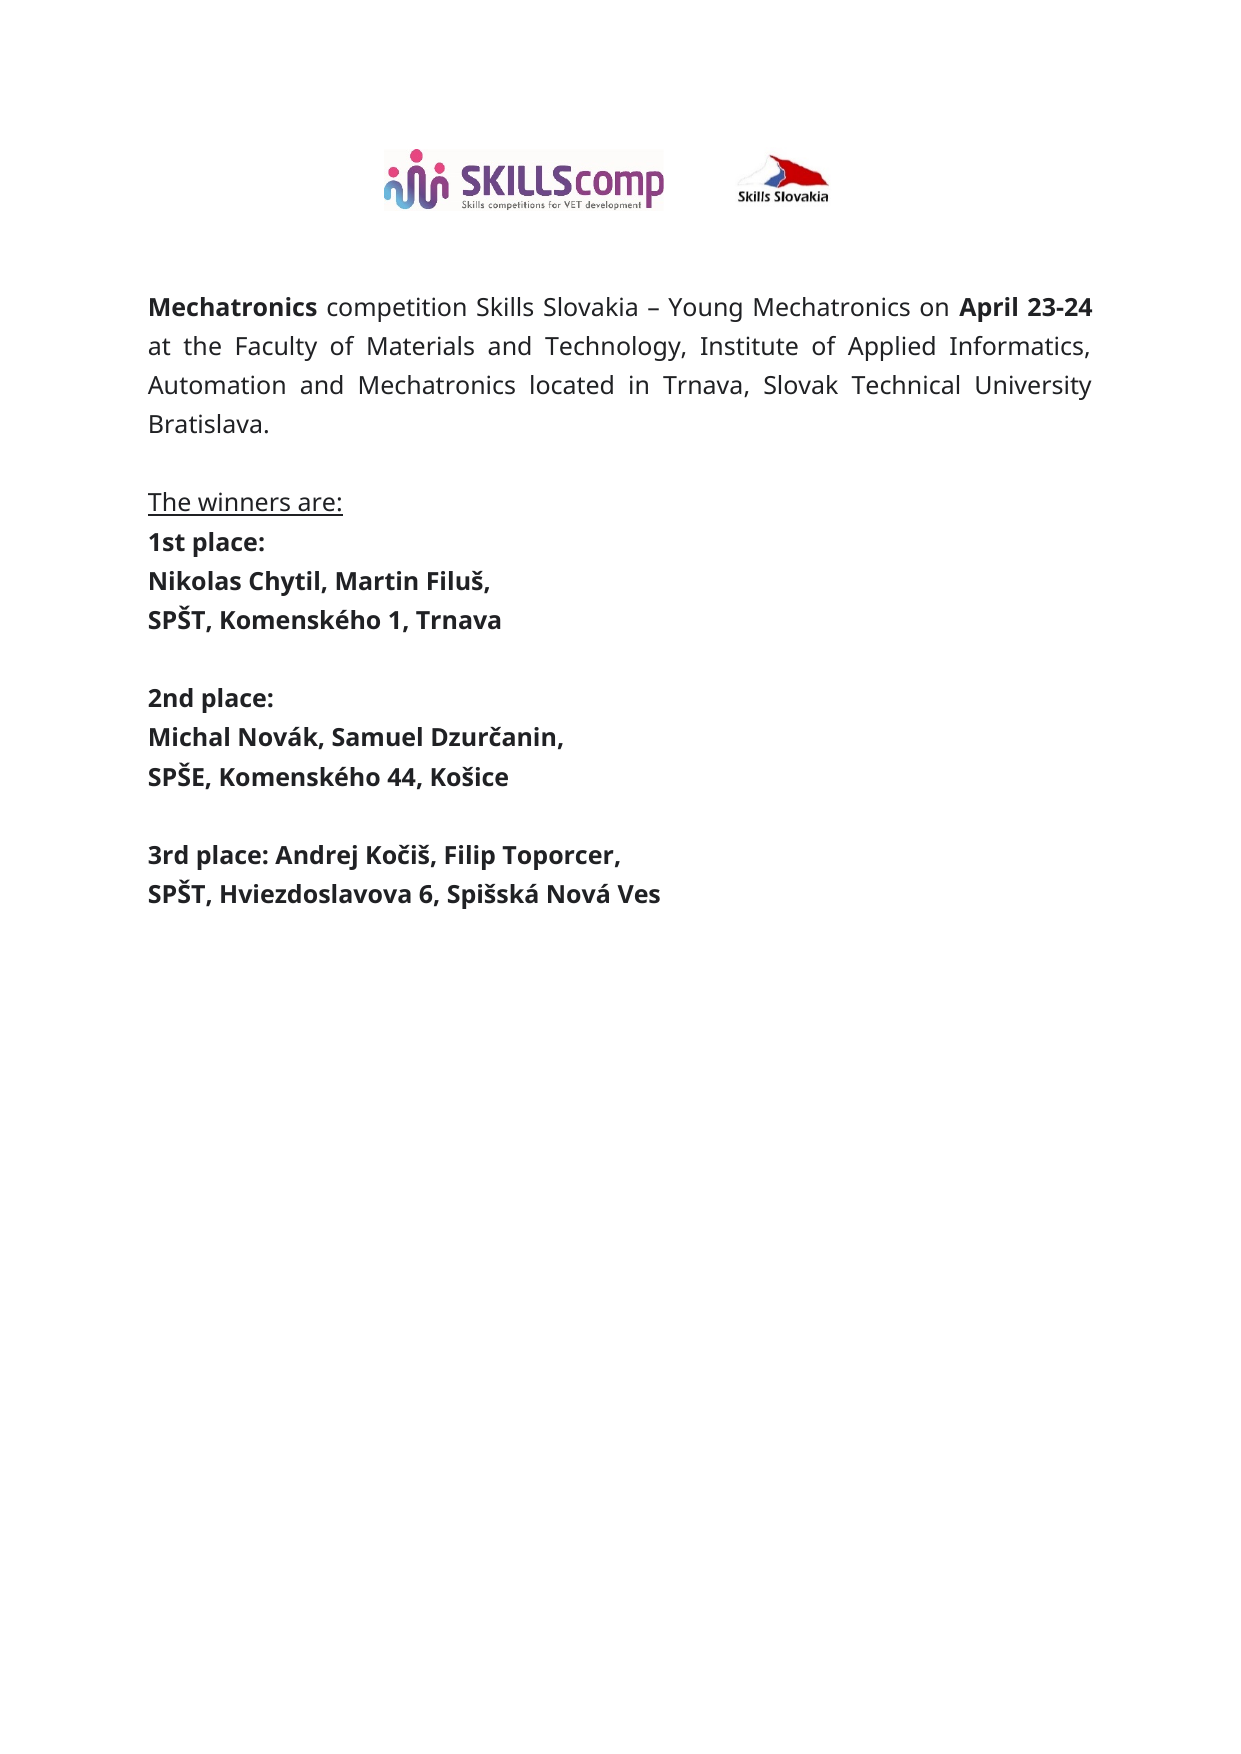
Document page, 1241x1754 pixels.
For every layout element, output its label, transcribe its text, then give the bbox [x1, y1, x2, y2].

text 1st place: [148, 524, 1093, 558]
picture [384, 149, 664, 211]
picture [709, 147, 857, 211]
text 3rd place: Andrej Kočiš, Filip Toporcer, [148, 838, 1093, 872]
text Michal Novák, Samuel Dzurčanin, [148, 720, 1093, 754]
text SPŠT, Komenského 1, Trnava [148, 603, 1093, 637]
text SPŠE, Komenského 44, Košice [148, 759, 1093, 793]
text The winners are: [148, 446, 1093, 519]
text SPŠT, Hviezdoslavova 6, Spišská Nová Ves [148, 877, 1093, 911]
text 2nd place: [148, 681, 1093, 715]
text Mechatronics competition Skills Slovakia – Young Mechatronics on April 23-24 at the Faculty of Materials and Technology, Institute of Applied Informatics, Automation and Mechatronics located in Trnava, Slovak Technical University Bratislava. [148, 289, 1093, 441]
text Nikolas Chytil, Martin Filuš, [148, 563, 1093, 597]
